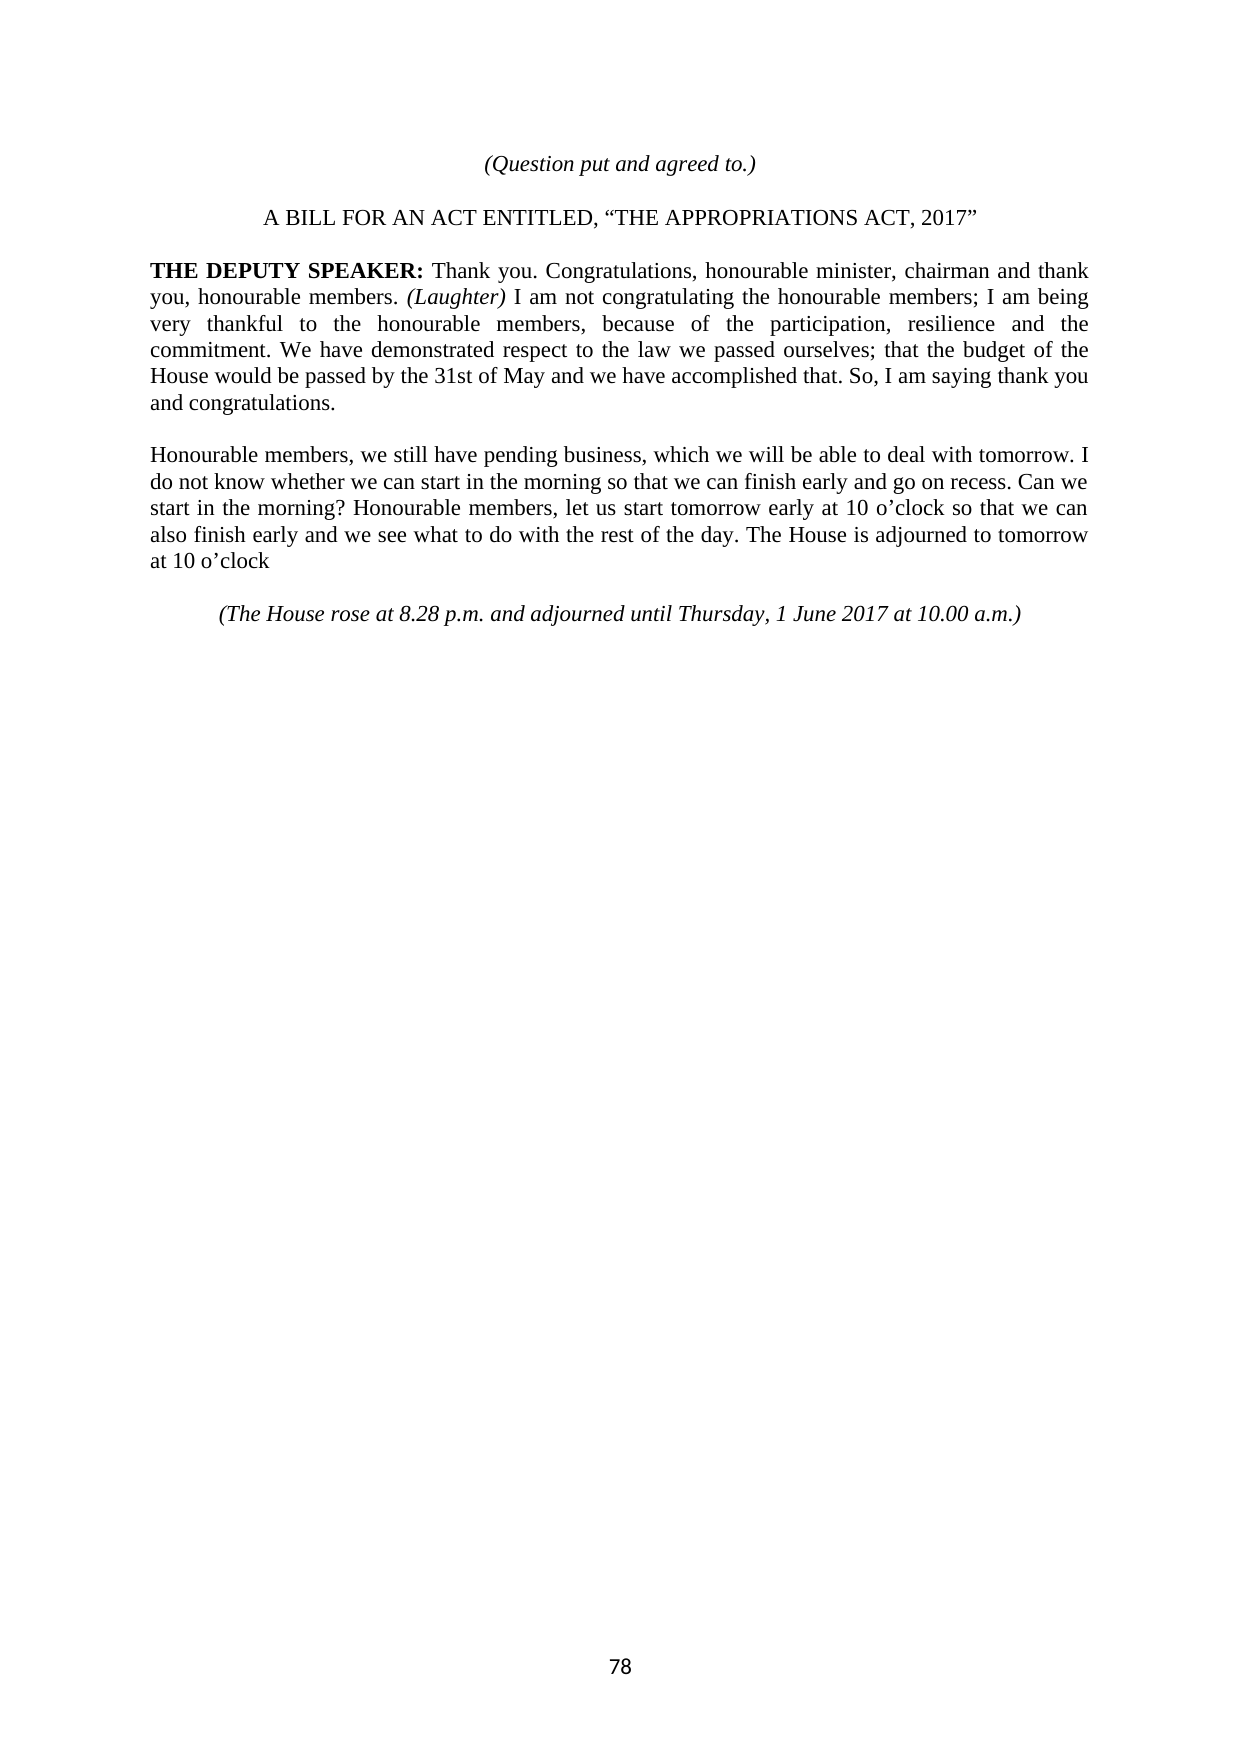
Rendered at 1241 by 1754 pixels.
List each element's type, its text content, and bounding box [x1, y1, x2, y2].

text (Question put and agreed to.) [150, 150, 1090, 176]
text (The House rose at 8.28 p.m. and adjourned until Thursday, 1 June 2017 at 10.00 a.m.) [150, 600, 1090, 626]
text Honourable members, we still have pending business, which we will be able to deal with tomorrow. I do not know whether we can start in the morning so that we can finish early and go on recess. Can we start in the morning? Honourable members, let us start tomorrow early at 10 o’clock so that we can also finish early and we see what to do with the rest of the day. The House is adjourned to tomorrow at 10 o’clock [150, 442, 1090, 573]
text THE DEPUTY SPEAKER: Thank you. Congratulations, honourable minister, chairman and thank you, honourable members. (Laughter) I am not congratulating the honourable members; I am being very thankful to the honourable members, because of the participation, resilience and the commitment. We have demonstrated respect to the law we passed ourselves; that the budget of the House would be passed by the 31st of May and we have accomplished that. So, I am saying thank you and congratulations. [150, 257, 1090, 415]
text A BILL FOR AN ACT ENTITLED, “THE APPROPRIATIONS ACT, 2017” [150, 204, 1090, 231]
